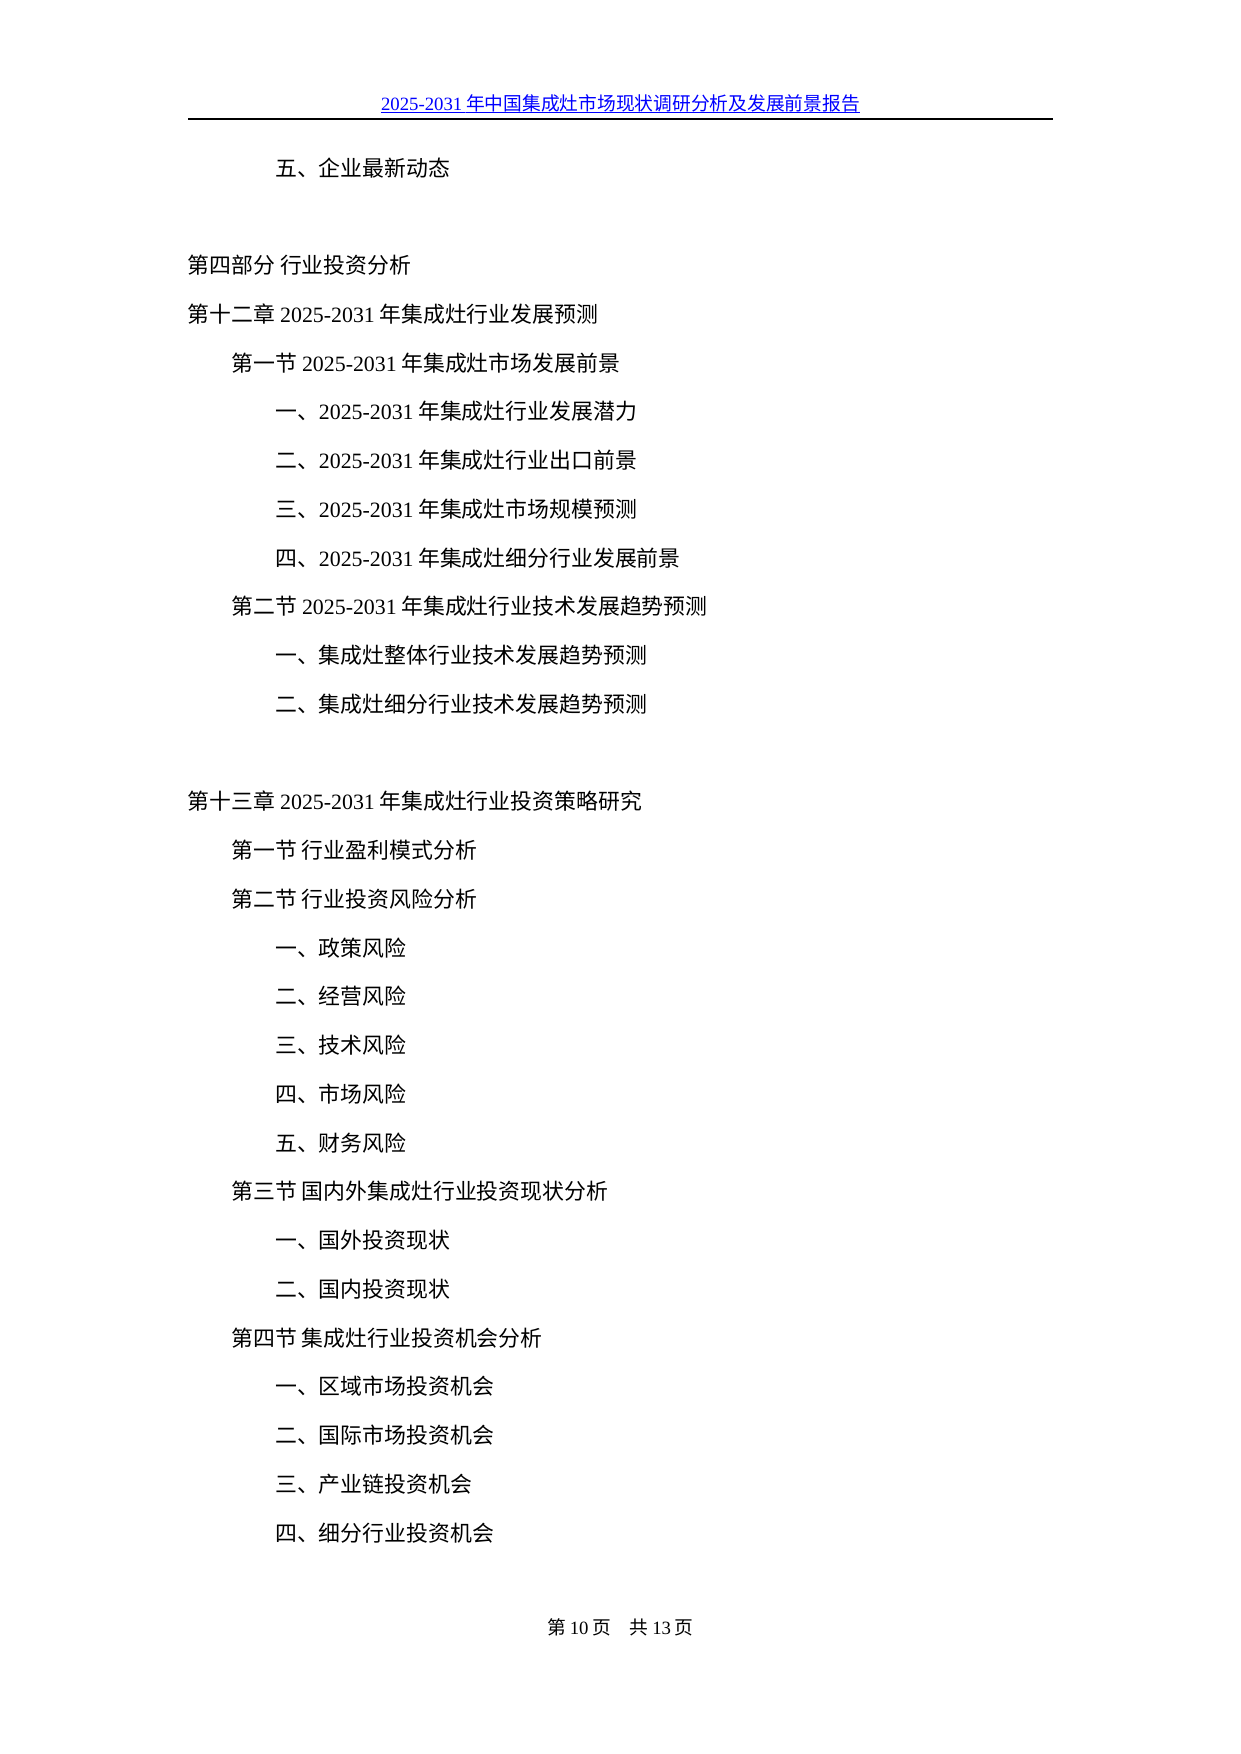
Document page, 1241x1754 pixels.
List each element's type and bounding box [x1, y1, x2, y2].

text [187, 150, 1053, 1548]
